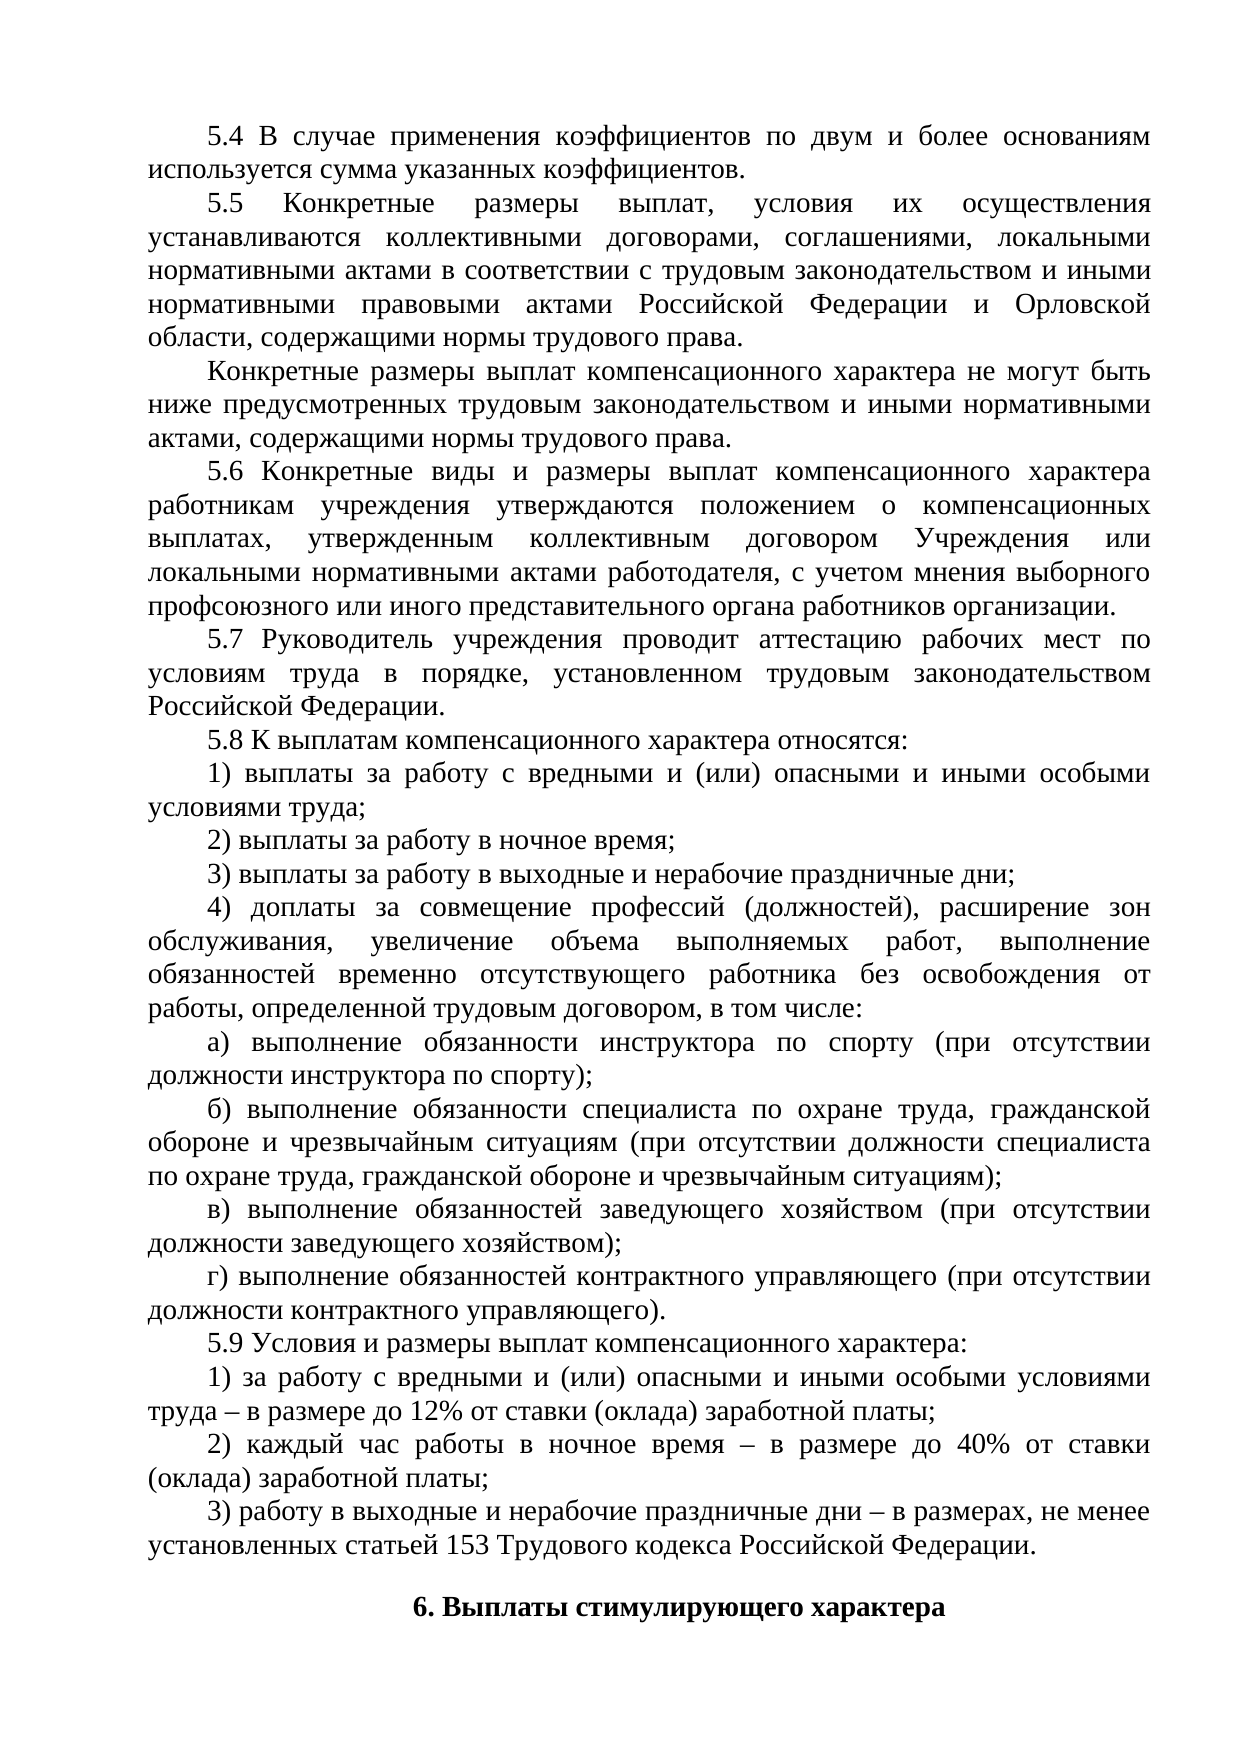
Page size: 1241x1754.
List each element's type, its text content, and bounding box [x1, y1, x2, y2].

text 5.8 К выплатам компенсационного характера относятся: [148, 722, 1152, 755]
text в) выполнение обязанностей заведующего хозяйством (при отсутствии должности заведующего хозяйством); [148, 1191, 1152, 1258]
text 2) каждый час работы в ночное время – в размере до 40% от ставки (оклада) заработной платы; [148, 1426, 1152, 1493]
text 3) работу в выходные и нерабочие праздничные дни – в размерах, не менее установленных статьей 153 Трудового кодекса Российской Федерации. [148, 1493, 1152, 1560]
text г) выполнение обязанностей контрактного управляющего (при отсутствии должности контрактного управляющего). [148, 1258, 1152, 1326]
text 2) выплаты за работу в ночное время; [148, 822, 1152, 856]
text а) выполнение обязанности инструктора по спорту (при отсутствии должности инструктора по спорту); [148, 1024, 1152, 1091]
text 5.6 Конкретные виды и размеры выплат компенсационного характера работникам учреждения утверждаются положением о компенсационных выплатах, утвержденным коллективным договором Учреждения или локальными нормативными актами работодателя, с учетом мнения выборного профсоюзного или иного представительного органа работников организации. [148, 453, 1152, 621]
text 1) за работу с вредными и (или) опасными и иными особыми условиями труда – в размере до 12% от ставки (оклада) заработной платы; [148, 1359, 1152, 1426]
text 5.9 Условия и размеры выплат компенсационного характера: [148, 1326, 1152, 1359]
text 6. Выплаты стимулирующего характера [148, 1589, 1152, 1623]
text 4) доплаты за совмещение профессий (должностей), расширение зон обслуживания, увеличение объема выполняемых работ, выполнение обязанностей временно отсутствующего работника без освобождения от работы, определенной трудовым договором, в том числе: [148, 889, 1152, 1024]
text б) выполнение обязанности специалиста по охране труда, гражданской обороне и чрезвычайным ситуациям (при отсутствии должности специалиста по охране труда, гражданской обороне и чрезвычайным ситуациям); [148, 1091, 1152, 1191]
text 5.7 Руководитель учреждения проводит аттестацию рабочих мест по условиям труда в порядке, установленном трудовым законодательством Российской Федерации. [148, 621, 1152, 722]
text 1) выплаты за работу с вредными и (или) опасными и иными особыми условиями труда; [148, 755, 1152, 822]
text 3) выплаты за работу в выходные и нерабочие праздничные дни; [148, 856, 1152, 889]
text 5.5 Конкретные размеры выплат, условия их осуществления устанавливаются коллективными договорами, соглашениями, локальными нормативными актами в соответствии с трудовым законодательством и иными нормативными правовыми актами Российской Федерации и Орловской области, содержащими нормы трудового права. [148, 185, 1152, 353]
text 5.4 В случае применения коэффициентов по двум и более основаниям используется сумма указанных коэффициентов. [148, 118, 1152, 185]
text Конкретные размеры выплат компенсационного характера не могут быть ниже предусмотренных трудовым законодательством и иными нормативными актами, содержащими нормы трудового права. [148, 353, 1152, 453]
